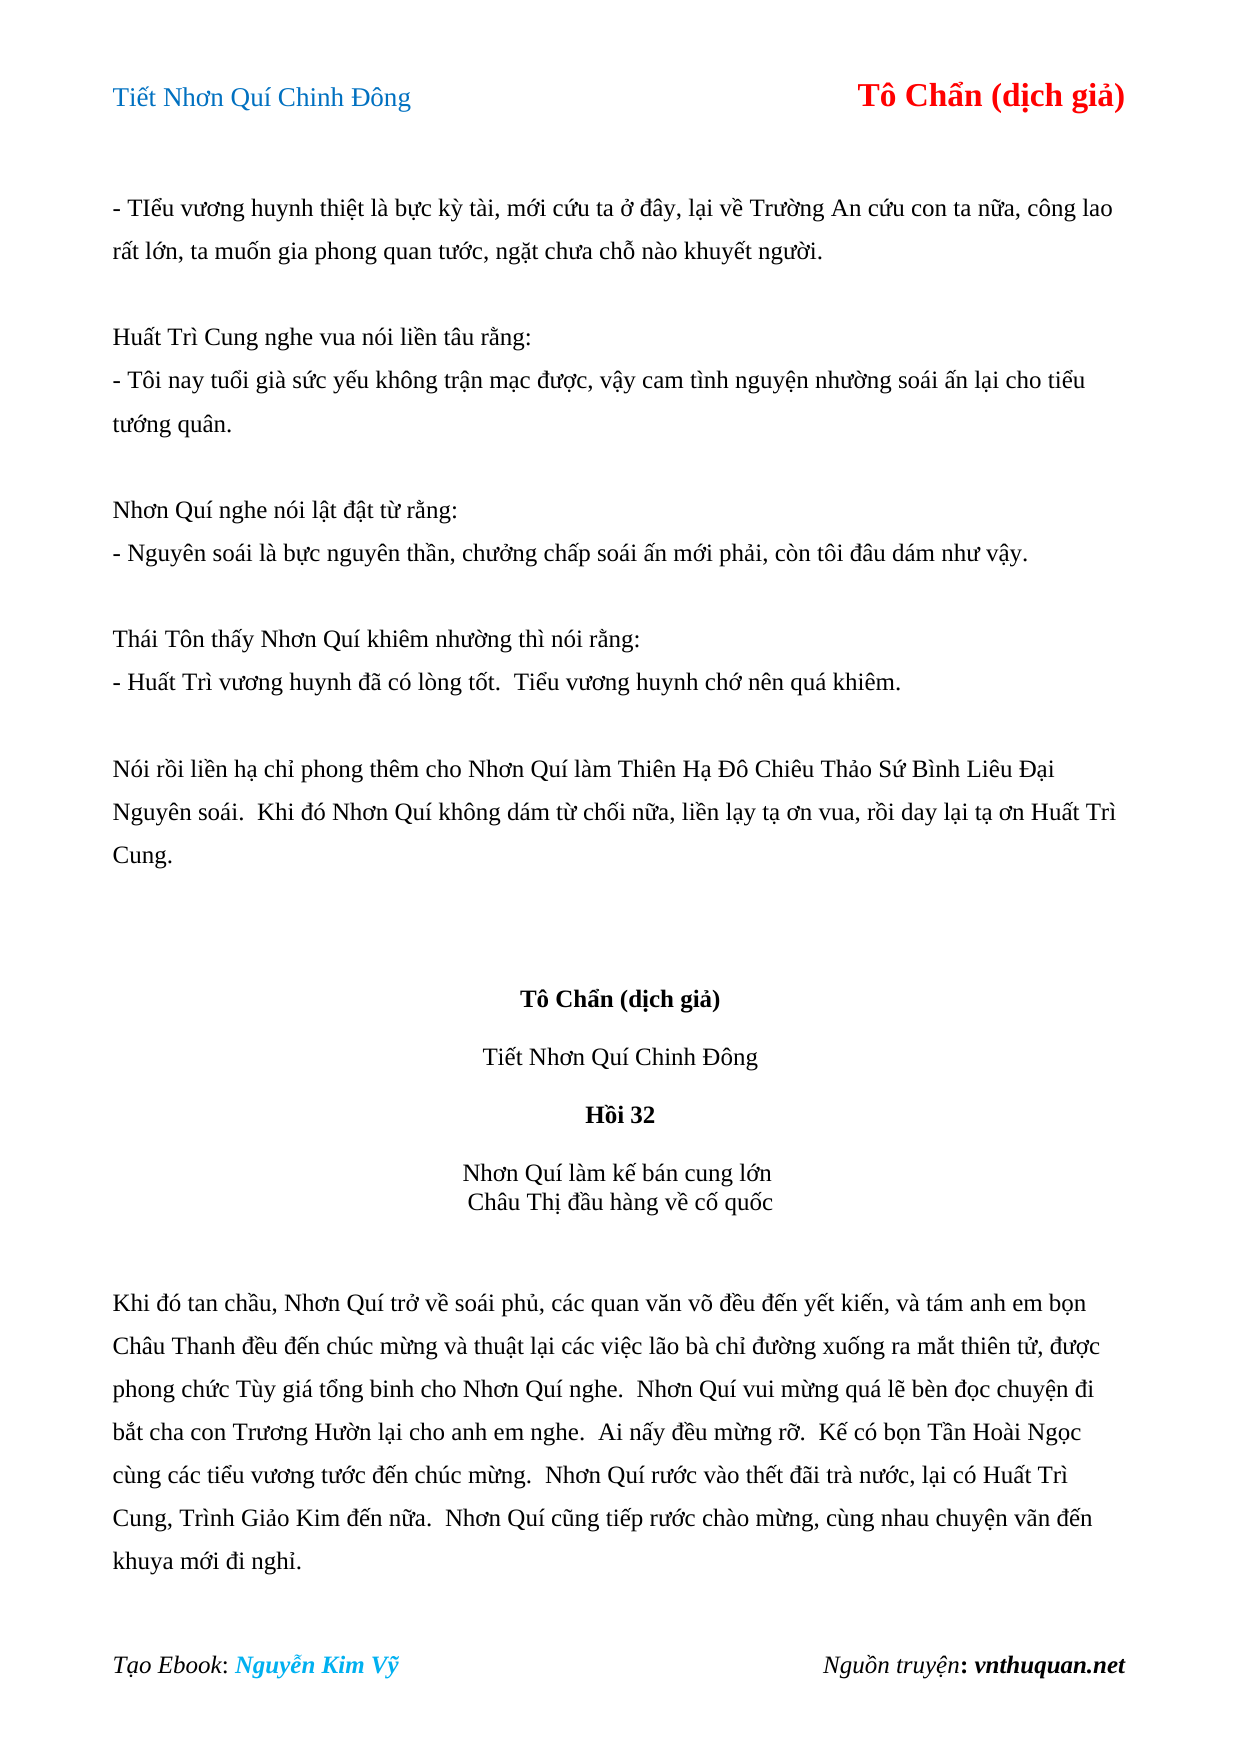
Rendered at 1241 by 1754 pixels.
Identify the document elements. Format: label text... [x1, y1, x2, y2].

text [112, 1244, 1128, 1575]
text Tiết Nhơn Quí Chinh Đông [112, 1042, 1128, 1071]
text Hồi 32 [112, 1100, 1128, 1129]
text Nhơn Quí làm kế bán cung lớn Châu Thị đầu hàng về cố quốc [112, 1158, 1128, 1215]
text Tô Chẩn (dịch giả) [112, 984, 1128, 1013]
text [112, 150, 1128, 912]
